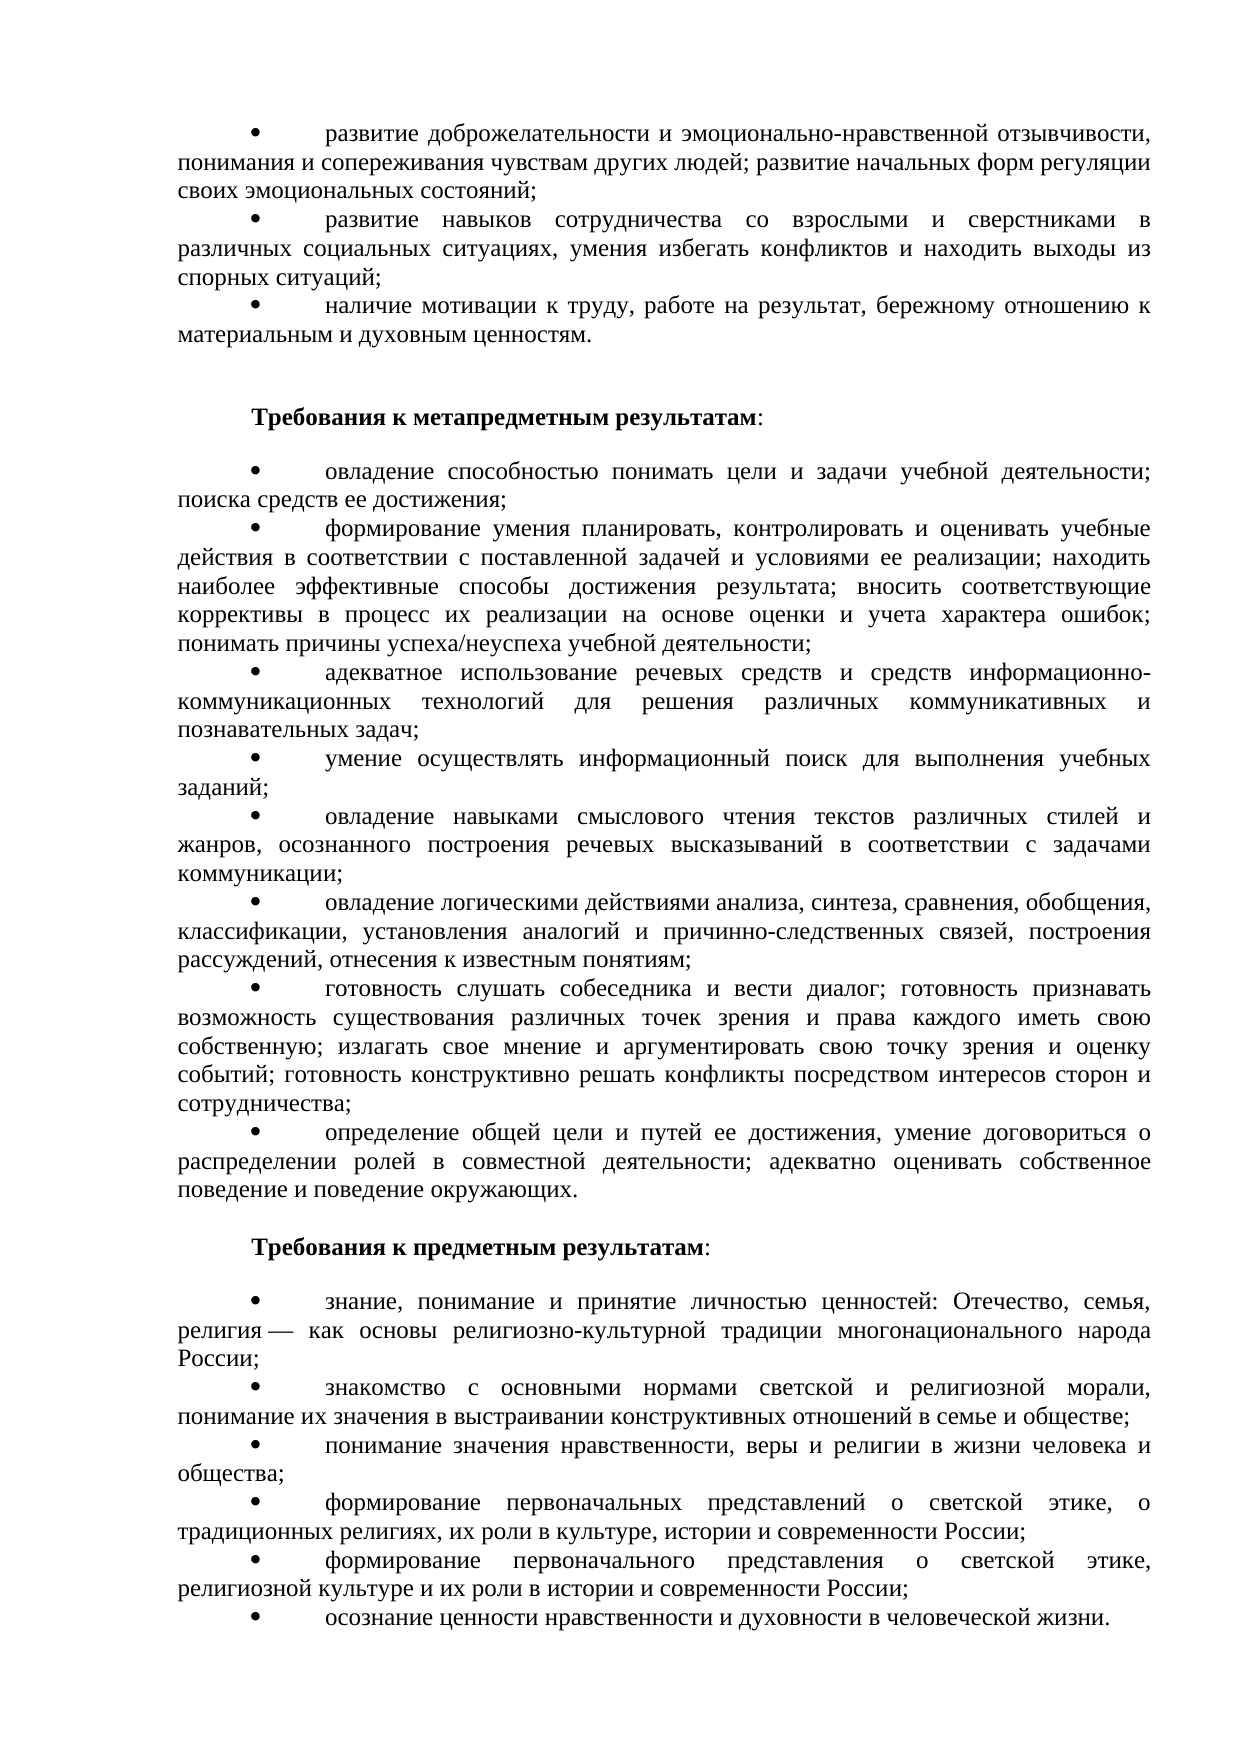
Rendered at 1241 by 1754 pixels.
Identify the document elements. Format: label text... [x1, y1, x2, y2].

list наличие мотивации к труду, работе на результат, бережному отношению к материальным и духовным ценностям. [177, 291, 1152, 348]
list развитие навыков сотрудничества со взрослыми и сверстниками в различных социальных ситуациях, умения избегать конфликтов и находить выходы из спорных ситуаций; [177, 204, 1152, 291]
list адекватное использование речевых средств и средств информационно-коммуникационных технологий для решения различных коммуникативных и познавательных задач; [177, 657, 1152, 743]
list определение общей цели и путей ее достижения, умение договориться о распределении ролей в совместной деятельности; адекватно оценивать собственное поведение и поведение окружающих. [177, 1117, 1152, 1203]
list понимание значения нравственности, веры и религии в жизни человека и общества; [177, 1430, 1152, 1487]
list знакомство с основными нормами светской и религиозной морали, понимание их значения в выстраивании конструктивных отношений в семье и обществе; [177, 1372, 1152, 1430]
list овладение логическими действиями анализа, синтеза, сравнения, обобщения, классификации, установления аналогий и причинно-следственных связей, построения рассуждений, отнесения к известным понятиям; [177, 887, 1152, 973]
list овладение способностью понимать цели и задачи учебной деятельности; поиска средств ее достижения; [177, 456, 1152, 513]
list готовность слушать собеседника и вести диалог; готовность признавать возможность существования различных точек зрения и права каждого иметь свою собственную; излагать свое мнение и аргументировать свою точку зрения и оценку событий; готовность конструктивно решать конфликты посредством интересов сторон и сотрудничества; [177, 973, 1152, 1117]
list формирование первоначального представления о светской этике, религиозной культуре и их роли в истории и современности России; [177, 1545, 1152, 1602]
text Требования к предметным результатам: [177, 1232, 1152, 1261]
list овладение навыками смыслового чтения текстов различных стилей и жанров, осознанного построения речевых высказываний в соответствии с задачами коммуникации; [177, 801, 1152, 887]
list знание, понимание и принятие личностью ценностей: Отечество, семья, религия — как основы религиозно-культурной традиции многонационального народа России; [177, 1286, 1152, 1372]
list формирование первоначальных представлений о светской этике, о традиционных религиях, их роли в культуре, истории и современности России; [177, 1487, 1152, 1545]
text Требования к метапредметным результатам: [177, 402, 1152, 431]
list осознание ценности нравственности и духовности в человеческой жизни. [177, 1602, 1152, 1631]
list умение осуществлять информационный поиск для выполнения учебных заданий; [177, 743, 1152, 801]
list развитие доброжелательности и эмоционально-нравственной отзывчивости, понимания и сопереживания чувствам других людей; развитие начальных форм регуляции своих эмоциональных состояний; [177, 118, 1152, 204]
list формирование умения планировать, контролировать и оценивать учебные действия в соответствии с поставленной задачей и условиями ее реализации; находить наиболее эффективные способы достижения результата; вносить соответствующие коррективы в процесс их реализации на основе оценки и учета характера ошибок; понимать причины успеха/неуспеха учебной деятельности; [177, 513, 1152, 657]
